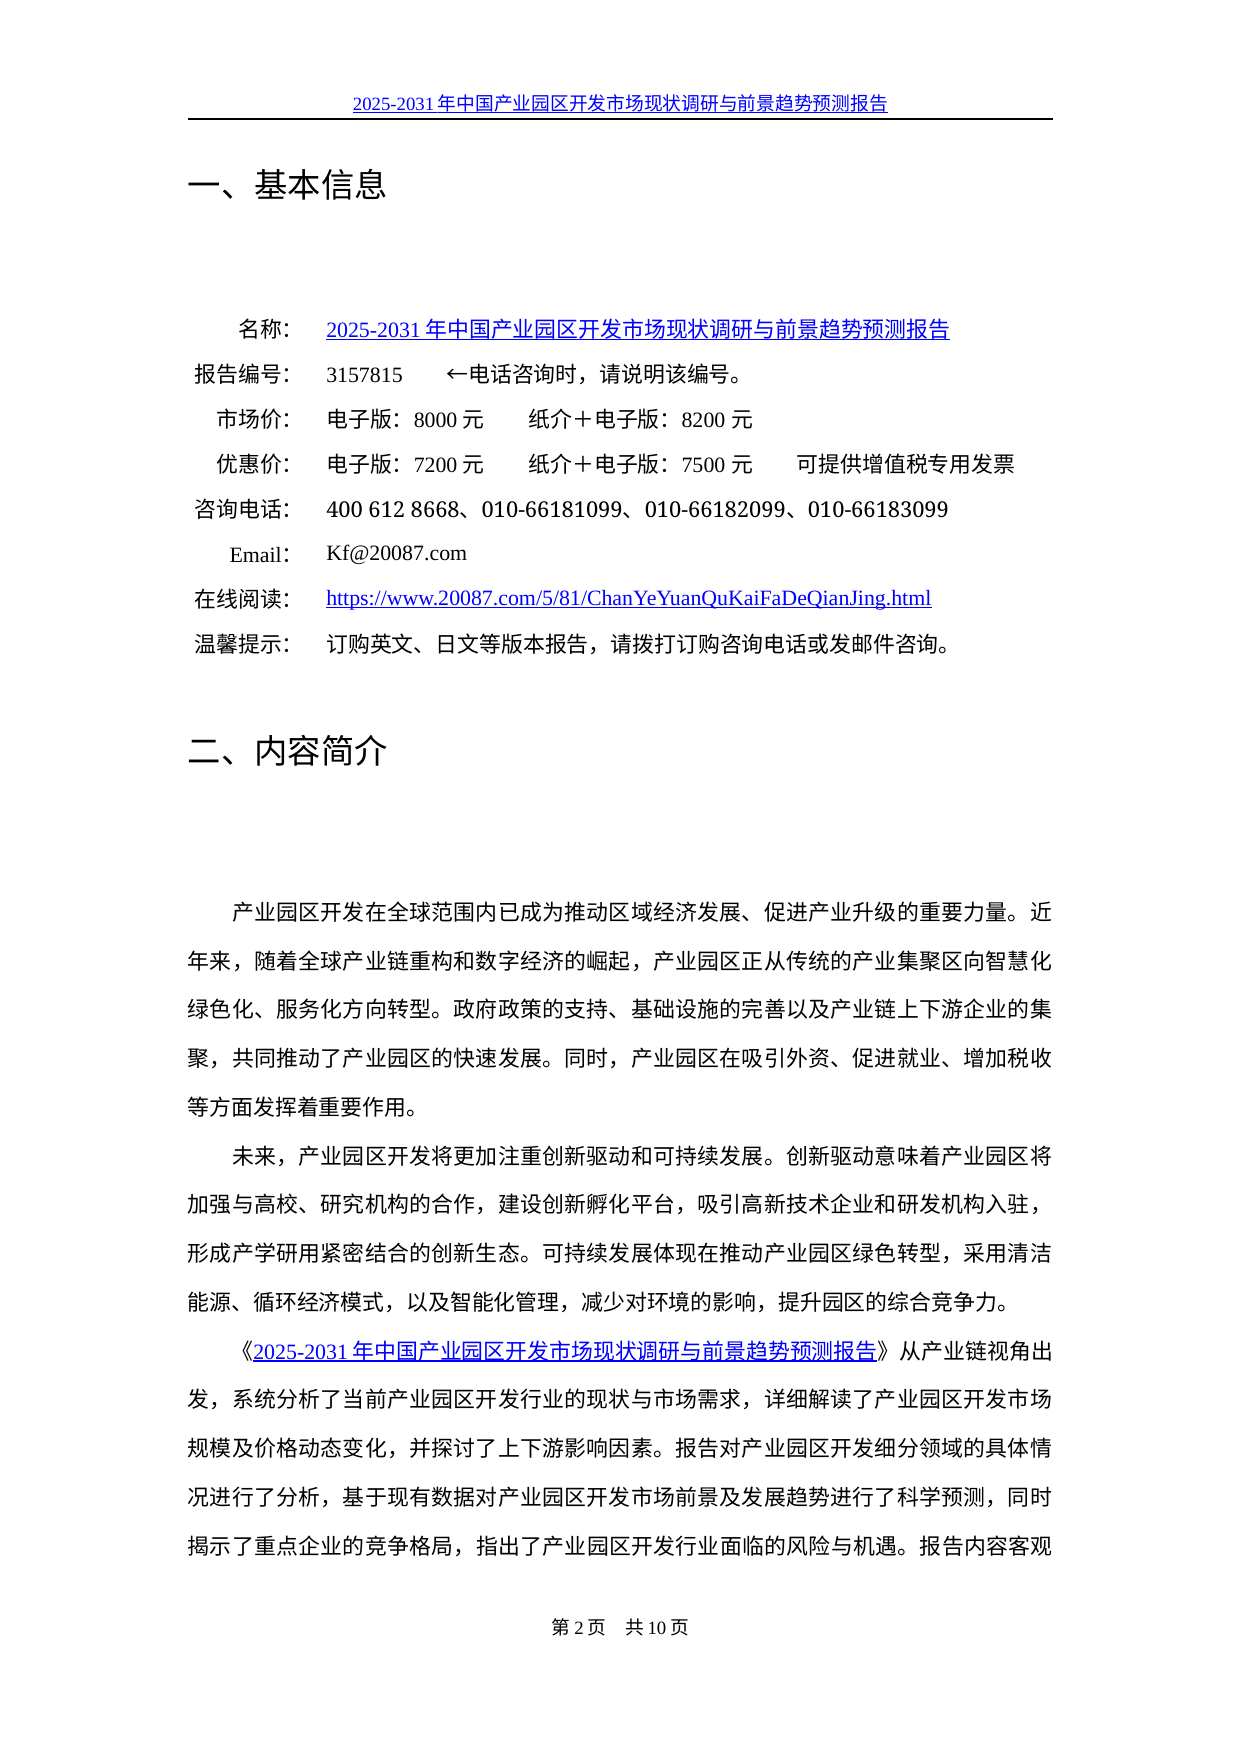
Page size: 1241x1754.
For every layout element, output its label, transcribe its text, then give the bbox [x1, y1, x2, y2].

table_cell 温馨提示： [167, 627, 315, 672]
table_cell 电子版：7200 元 纸介＋电子版：7500 元 可提供增值税专用发票 [315, 447, 1073, 492]
table_cell 优惠价： [167, 447, 315, 492]
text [187, 894, 1053, 1561]
table_cell Kf@20087.com [315, 537, 1073, 582]
table_cell 在线阅读： [167, 582, 315, 627]
table_cell 市场价： [167, 402, 315, 447]
table_cell 3157815 ←电话咨询时，请说明该编号。 [315, 357, 1073, 402]
table_header 2025-2031年中国产业园区开发市场现状调研与前景趋势预测报告 [315, 312, 1073, 357]
table_cell 报告编号： [167, 357, 315, 402]
table_cell Email： [167, 537, 315, 582]
table_cell 订购英文、日文等版本报告，请拨打订购咨询电话或发邮件咨询。 [315, 627, 1073, 672]
table_cell 电子版：8000 元 纸介＋电子版：8200 元 [315, 402, 1073, 447]
table_cell 400 612 8668、010-66181099、010-66182099、010-66183099 [315, 492, 1073, 537]
table_cell [315, 582, 1073, 627]
table_cell 咨询电话： [167, 492, 315, 537]
table_header 名称： [167, 312, 315, 357]
title 一、基本信息 [187, 150, 1053, 215]
title 二、内容简介 [187, 717, 1053, 782]
